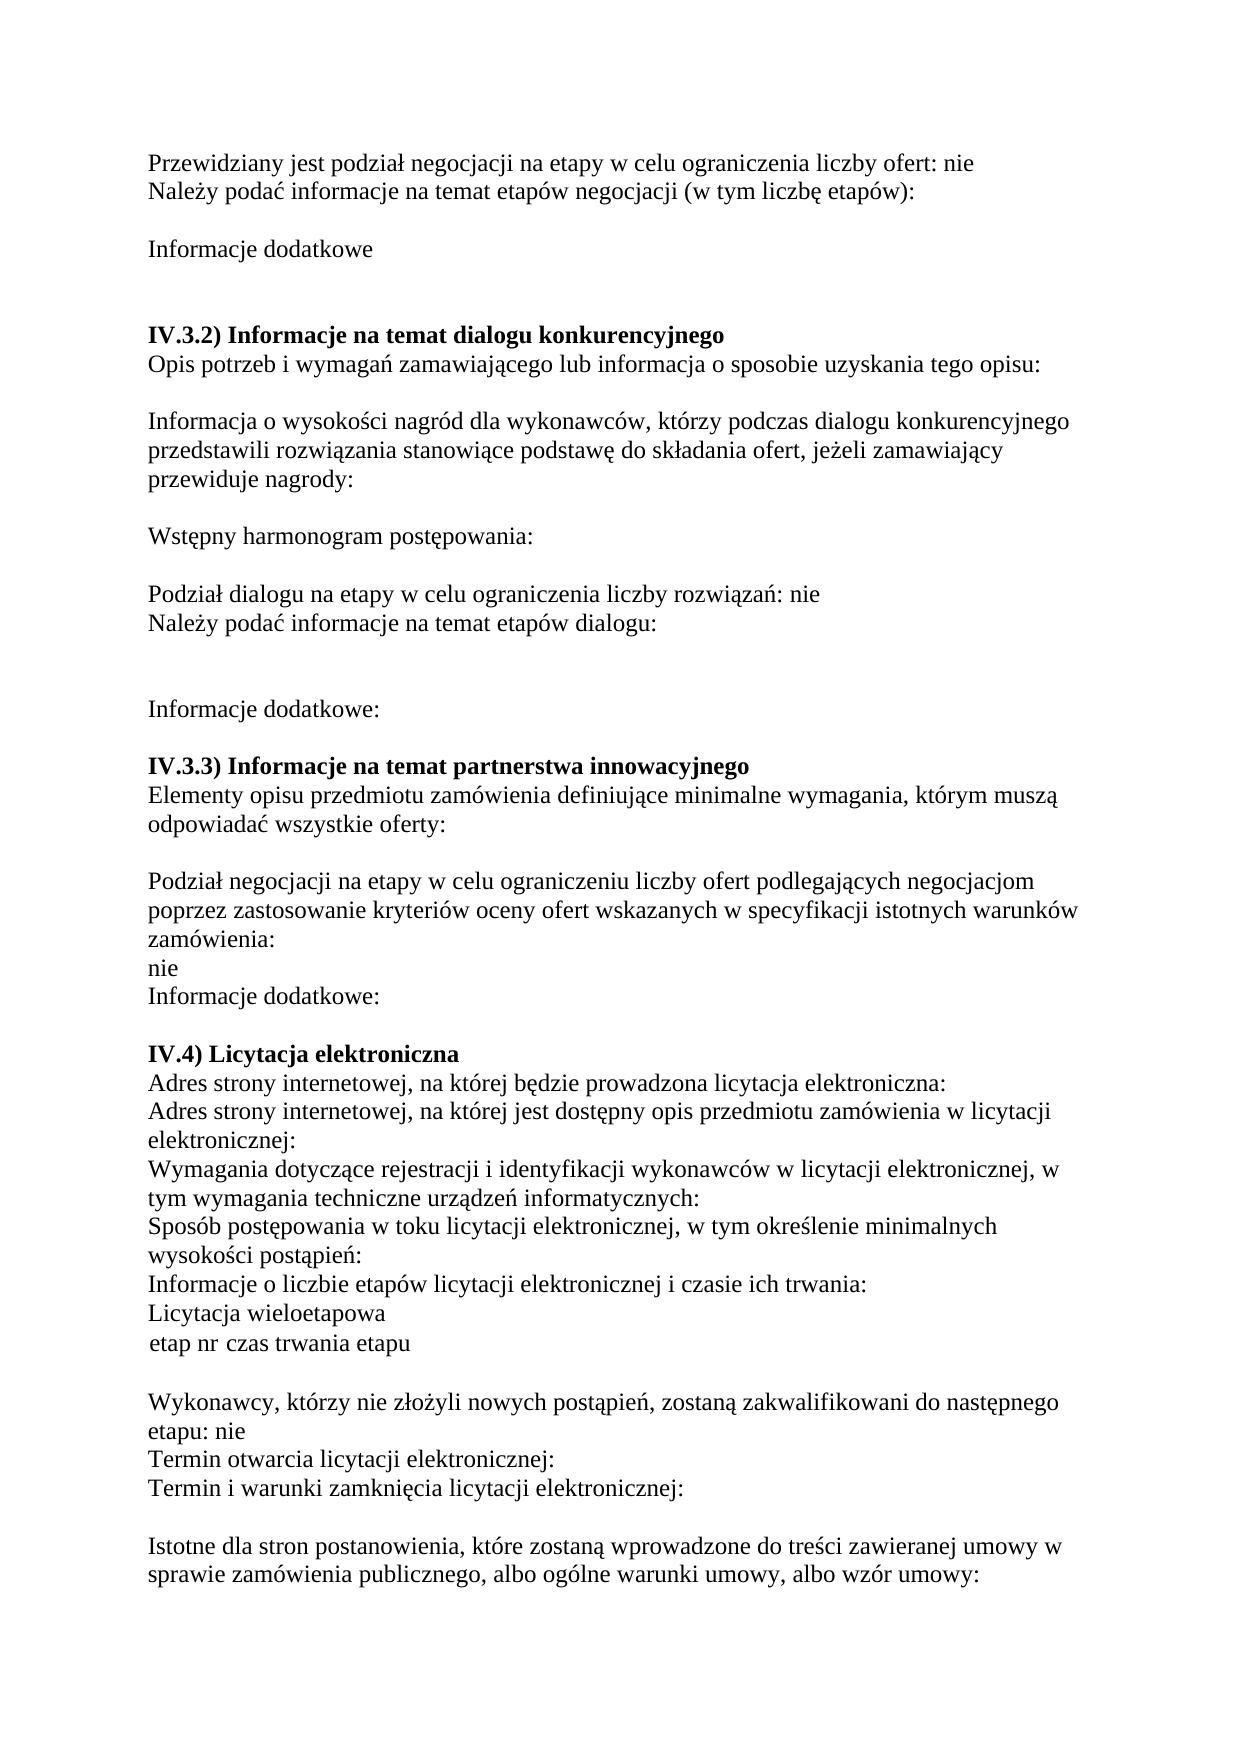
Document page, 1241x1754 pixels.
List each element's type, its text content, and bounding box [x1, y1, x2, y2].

text Informacje o liczbie etapów licytacji elektronicznej i czasie ich trwania: [148, 1269, 1093, 1298]
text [148, 148, 1093, 1096]
text Termin i warunki zamknięcia licytacji elektronicznej: [148, 1473, 1093, 1502]
table_header czas trwania etapu [224, 1326, 417, 1358]
text Licytacja wieloetapowa [148, 1298, 1093, 1326]
text Istotne dla stron postanowienia, które zostaną wprowadzone do treści zawieranej umowy w sprawie zamówienia publicznego, albo ogólne warunki umowy, albo wzór umowy: [148, 1502, 1093, 1588]
table_header etap nr [148, 1326, 224, 1358]
text Sposób postępowania w toku licytacji elektronicznej, w tym określenie minimalnych wysokości postąpień: [148, 1211, 1093, 1269]
text Adres strony internetowej, na której jest dostępny opis przedmiotu zamówienia w licytacji elektronicznej: [148, 1096, 1093, 1154]
text Termin otwarcia licytacji elektronicznej: [148, 1444, 1093, 1473]
text Wymagania dotyczące rejestracji i identyfikacji wykonawców w licytacji elektronicznej, w tym wymagania techniczne urządzeń informatycznych: [148, 1154, 1093, 1211]
text Wykonawcy, którzy nie złożyli nowych postąpień, zostaną zakwalifikowani do następnego etapu: nie [148, 1358, 1093, 1444]
